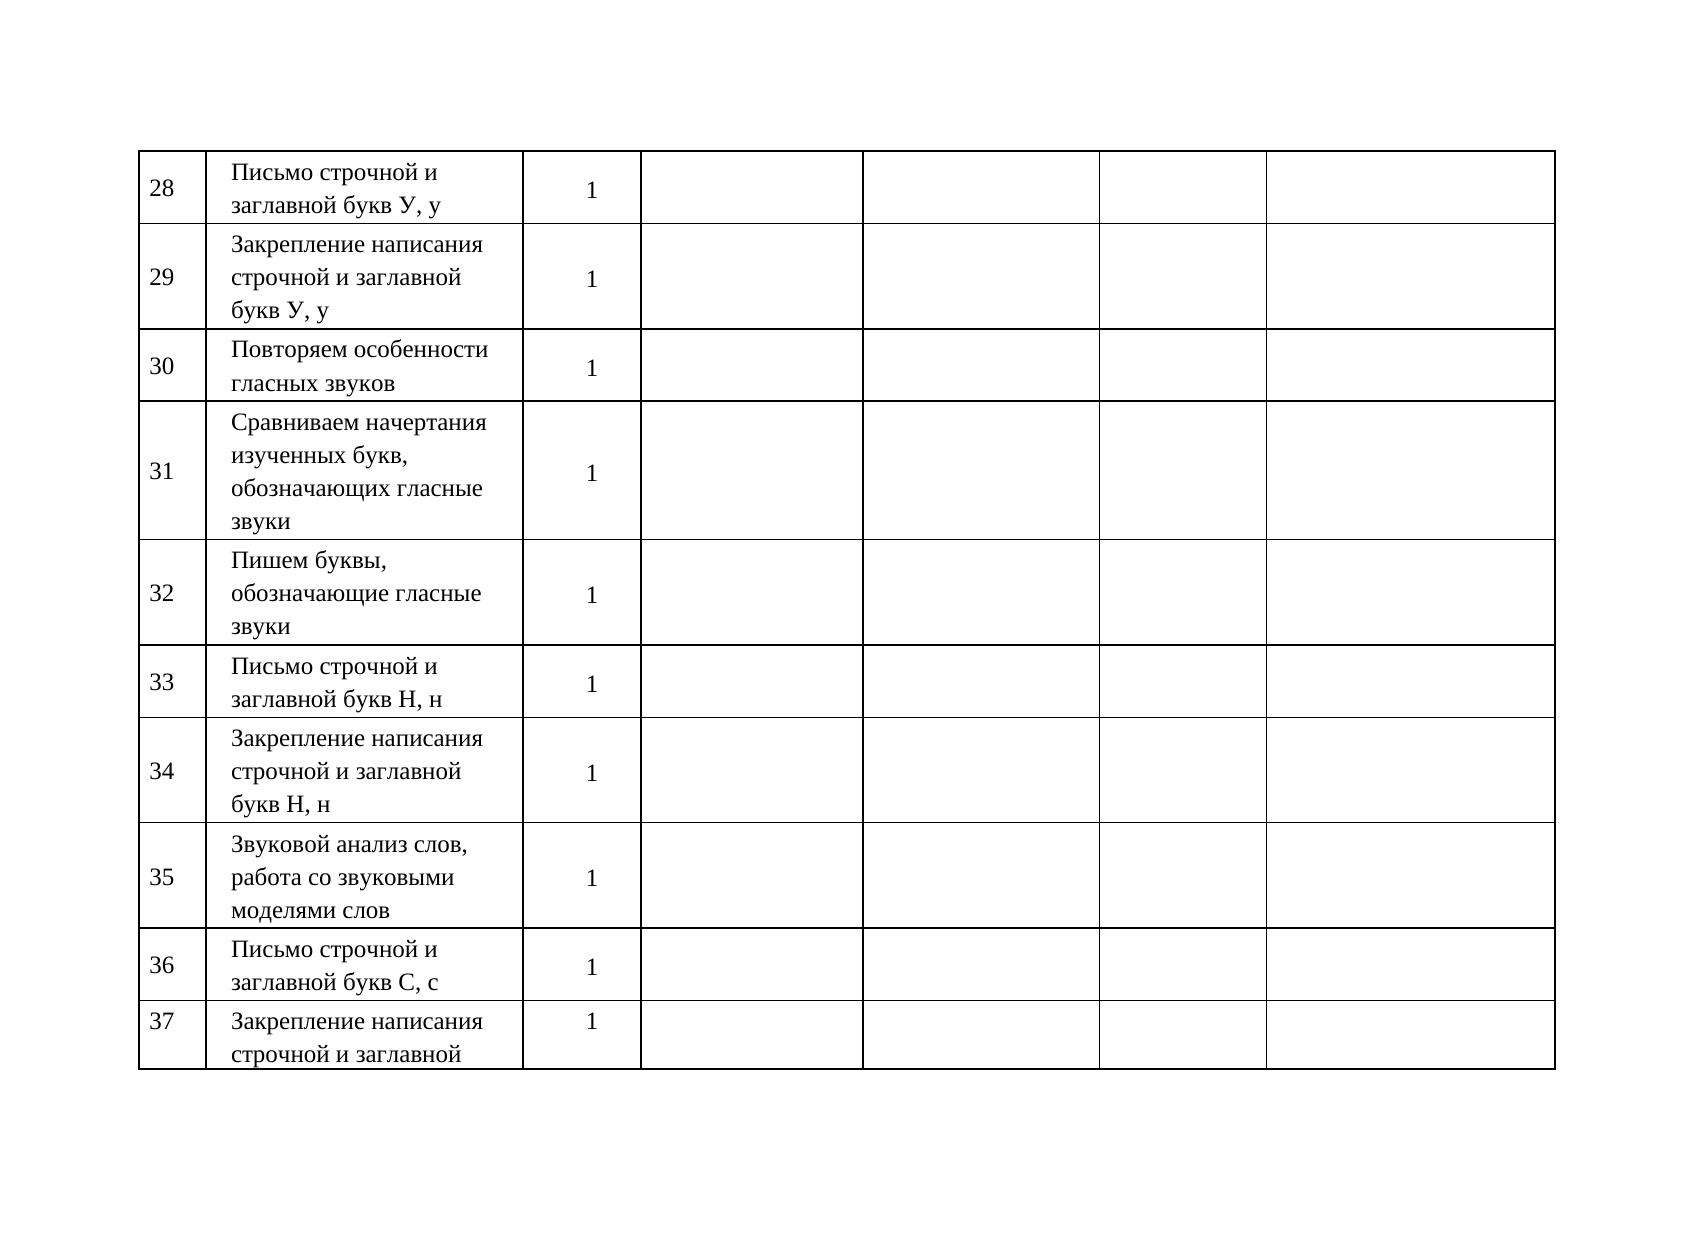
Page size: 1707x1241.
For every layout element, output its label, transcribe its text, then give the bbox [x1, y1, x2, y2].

table_cell [1100, 1001, 1266, 1068]
table_cell [1100, 929, 1266, 1000]
table_cell [642, 929, 862, 1000]
table_cell 33 [140, 646, 205, 716]
table_cell Сравниваем начертания изученных букв, обозначающих гласные звуки [207, 402, 522, 539]
table_cell [1267, 823, 1554, 927]
table_cell [642, 152, 862, 222]
table_cell 1 [524, 823, 640, 927]
table_cell 1 [524, 1001, 640, 1068]
table_cell Письмо строчной и заглавной букв С, с [207, 929, 522, 1000]
table_cell 1 [524, 929, 640, 1000]
table_cell [1267, 646, 1554, 716]
table_cell [864, 718, 1099, 822]
table_cell [864, 929, 1099, 1000]
table_cell [1100, 718, 1266, 822]
table_cell [642, 646, 862, 716]
table_cell [1100, 152, 1266, 222]
table_cell [642, 330, 862, 400]
table_cell [1267, 330, 1554, 400]
table_cell [1267, 929, 1554, 1000]
table_cell [864, 330, 1099, 400]
table_cell [1267, 152, 1554, 222]
table_cell 1 [524, 646, 640, 716]
table_cell [1267, 718, 1554, 822]
table_cell [1100, 224, 1266, 328]
table_cell [1100, 823, 1266, 927]
table_cell 28 [140, 152, 205, 222]
table_cell Письмо строчной и заглавной букв У, у [207, 152, 522, 222]
table_cell [642, 718, 862, 822]
table_cell [1100, 330, 1266, 400]
table_cell [1100, 646, 1266, 716]
table_cell [642, 540, 862, 644]
table_cell [1267, 1001, 1554, 1068]
table_cell 29 [140, 224, 205, 328]
table_cell Повторяем особенности гласных звуков [207, 330, 522, 400]
table_cell 36 [140, 929, 205, 1000]
table_cell [864, 646, 1099, 716]
table_cell Закрепление написания строчной и заглавной букв Н, н [207, 718, 522, 822]
table_cell 1 [524, 330, 640, 400]
table_cell 31 [140, 402, 205, 539]
table_cell Звуковой анализ слов, работа со звуковыми моделями слов [207, 823, 522, 927]
table_cell 32 [140, 540, 205, 644]
table_cell [642, 224, 862, 328]
table_cell [864, 540, 1099, 644]
table_cell 1 [524, 402, 640, 539]
table_cell [864, 224, 1099, 328]
table_cell [864, 402, 1099, 539]
table_cell 35 [140, 823, 205, 927]
table_cell [1267, 402, 1554, 539]
table_cell 1 [524, 152, 640, 222]
table_cell [864, 1001, 1099, 1068]
table_cell [642, 1001, 862, 1068]
table_cell 1 [524, 718, 640, 822]
table_cell [642, 823, 862, 927]
table_cell [864, 152, 1099, 222]
table_cell [1267, 224, 1554, 328]
table_cell [1100, 402, 1266, 539]
table_cell 1 [524, 540, 640, 644]
table_cell 34 [140, 718, 205, 822]
table_cell Закрепление написания строчной и заглавной букв У, у [207, 224, 522, 328]
table_cell [1267, 540, 1554, 644]
table_cell 37 [140, 1001, 205, 1068]
table_cell [642, 402, 862, 539]
table_cell [864, 823, 1099, 927]
table_cell 1 [524, 224, 640, 328]
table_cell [207, 1001, 522, 1068]
table_cell Письмо строчной и заглавной букв Н, н [207, 646, 522, 716]
table_cell 30 [140, 330, 205, 400]
table_cell Пишем буквы, обозначающие гласные звуки [207, 540, 522, 644]
table_cell [1100, 540, 1266, 644]
